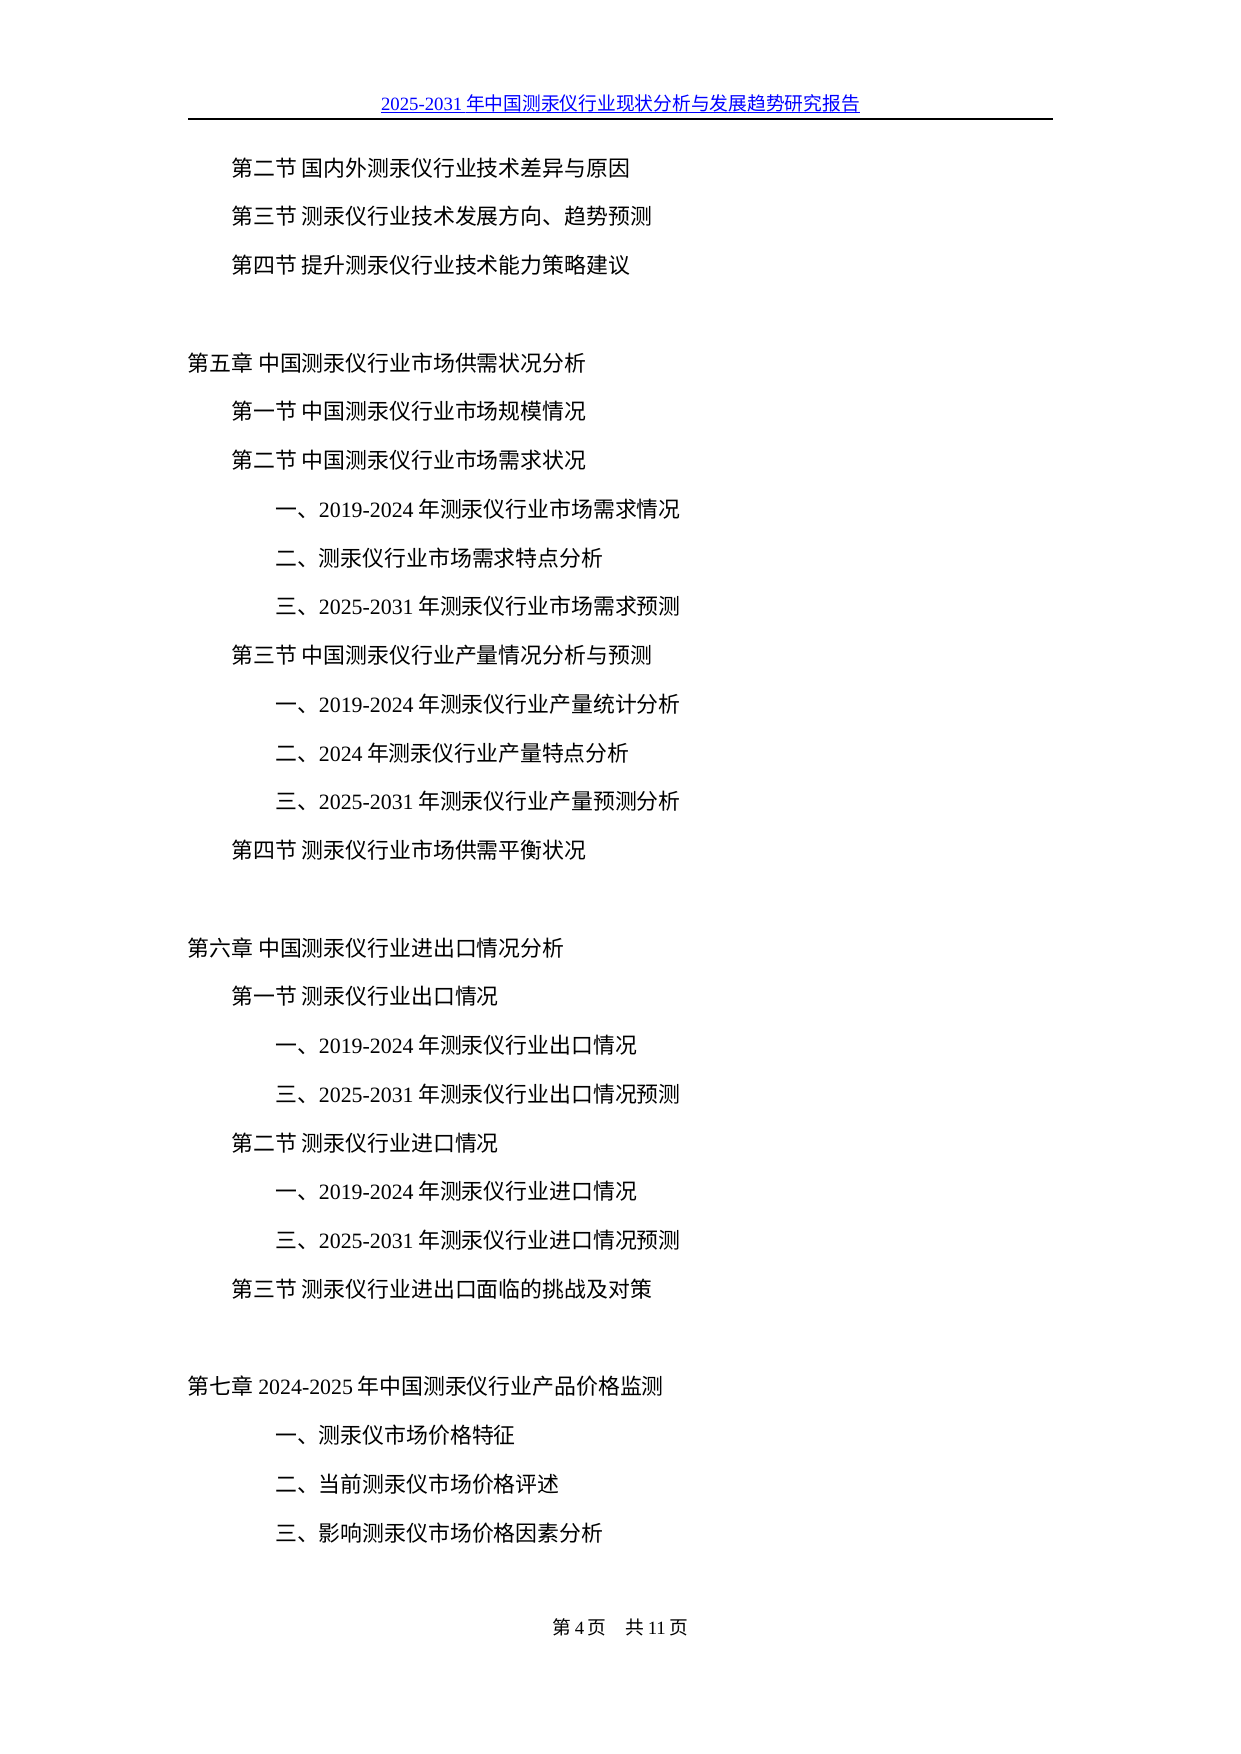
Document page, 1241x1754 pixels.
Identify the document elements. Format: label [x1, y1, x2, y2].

text [187, 150, 1053, 1548]
